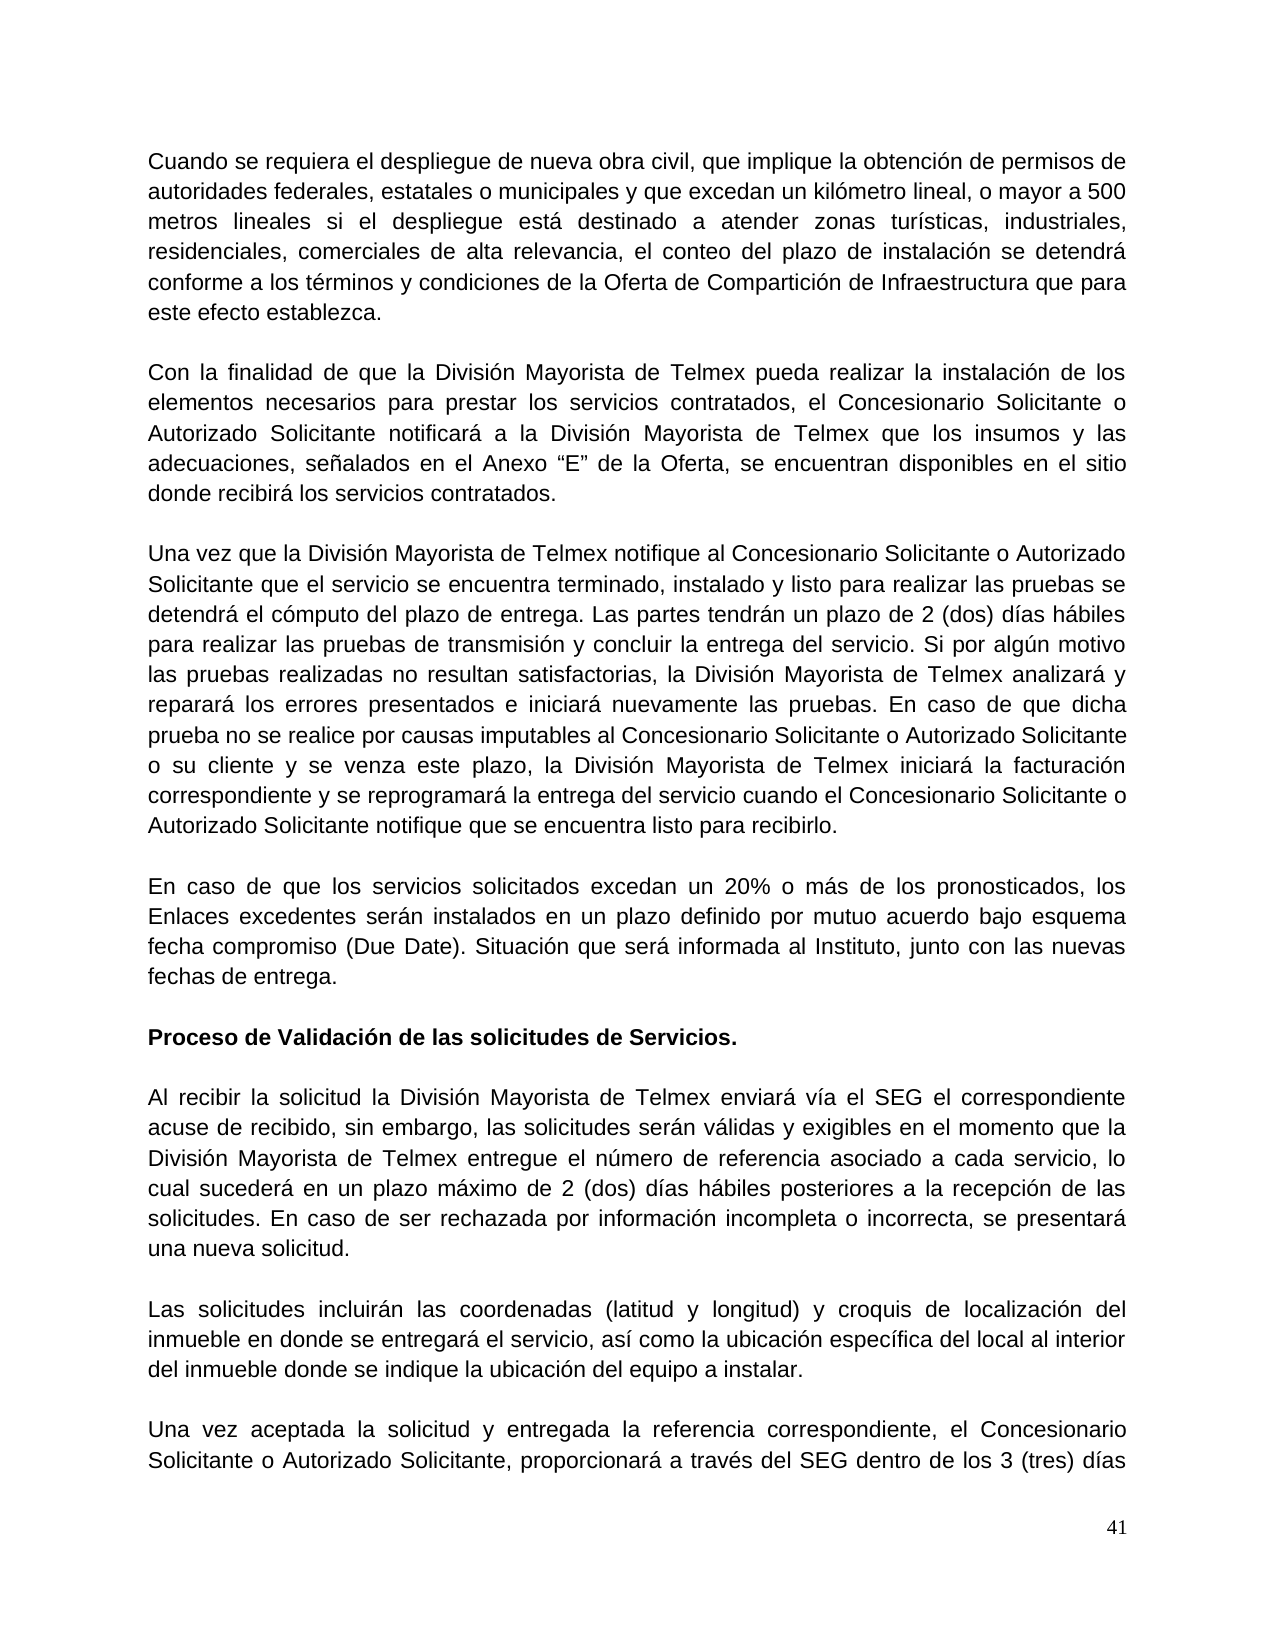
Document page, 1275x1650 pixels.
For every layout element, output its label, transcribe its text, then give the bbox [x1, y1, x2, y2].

text En caso de que los servicios solicitados excedan un 20% o más de los pronosticados, los Enlaces excedentes serán instalados en un plazo definido por mutuo acuerdo bajo esquema fecha compromiso (Due Date). Situación que será informada al Instituto, junto con las nuevas fechas de entrega. [148, 873, 1127, 990]
text Proceso de Validación de las solicitudes de Servicios. [148, 1024, 1127, 1050]
text Cuando se requiera el despliegue de nueva obra civil, que implique la obtención de permisos de autoridades federales, estatales o municipales y que excedan un kilómetro lineal, o mayor a 500 metros lineales si el despliegue está destinado a atender zonas turísticas, industriales, residenciales, comerciales de alta relevancia, el conteo del plazo de instalación se detendrá conforme a los términos y condiciones de la Oferta de Compartición de Infraestructura que para este efecto establezca. [148, 148, 1127, 325]
text Una vez que la División Mayorista de Telmex notifique al Concesionario Solicitante o Autorizado Solicitante que el servicio se encuentra terminado, instalado y listo para realizar las pruebas se detendrá el cómputo del plazo de entrega. Las partes tendrán un plazo de 2 (dos) días hábiles para realizar las pruebas de transmisión y concluir la entrega del servicio. Si por algún motivo las pruebas realizadas no resultan satisfactorias, la División Mayorista de Telmex analizará y reparará los errores presentados e iniciará nuevamente las pruebas. En caso de que dicha prueba no se realice por causas imputables al Concesionario Solicitante o Autorizado Solicitante o su cliente y se venza este plazo, la División Mayorista de Telmex iniciará la facturación correspondiente y se reprogramará la entrega del servicio cuando el Concesionario Solicitante o Autorizado Solicitante notifique que se encuentra listo para recibirlo. [148, 540, 1127, 839]
text Las solicitudes incluirán las coordenadas (latitud y longitud) y croquis de localización del inmueble en donde se entregará el servicio, así como la ubicación específica del local al interior del inmueble donde se indique la ubicación del equipo a instalar. [148, 1296, 1127, 1382]
text Al recibir la solicitud la División Mayorista de Telmex enviará vía el SEG el correspondiente acuse de recibido, sin embargo, las solicitudes serán válidas y exigibles en el momento que la División Mayorista de Telmex entregue el número de referencia asociado a cada servicio, lo cual sucederá en un plazo máximo de 2 (dos) días hábiles posteriores a la recepción de las solicitudes. En caso de ser rechazada por información incompleta o incorrecta, se presentará una nueva solicitud. [148, 1084, 1127, 1262]
text Con la finalidad de que la División Mayorista de Telmex pueda realizar la instalación de los elementos necesarios para prestar los servicios contratados, el Concesionario Solicitante o Autorizado Solicitante notificará a la División Mayorista de Telmex que los insumos y las adecuaciones, señalados en el Anexo “E” de la Oferta, se encuentran disponibles en el sitio donde recibirá los servicios contratados. [148, 359, 1127, 506]
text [148, 1416, 1127, 1473]
